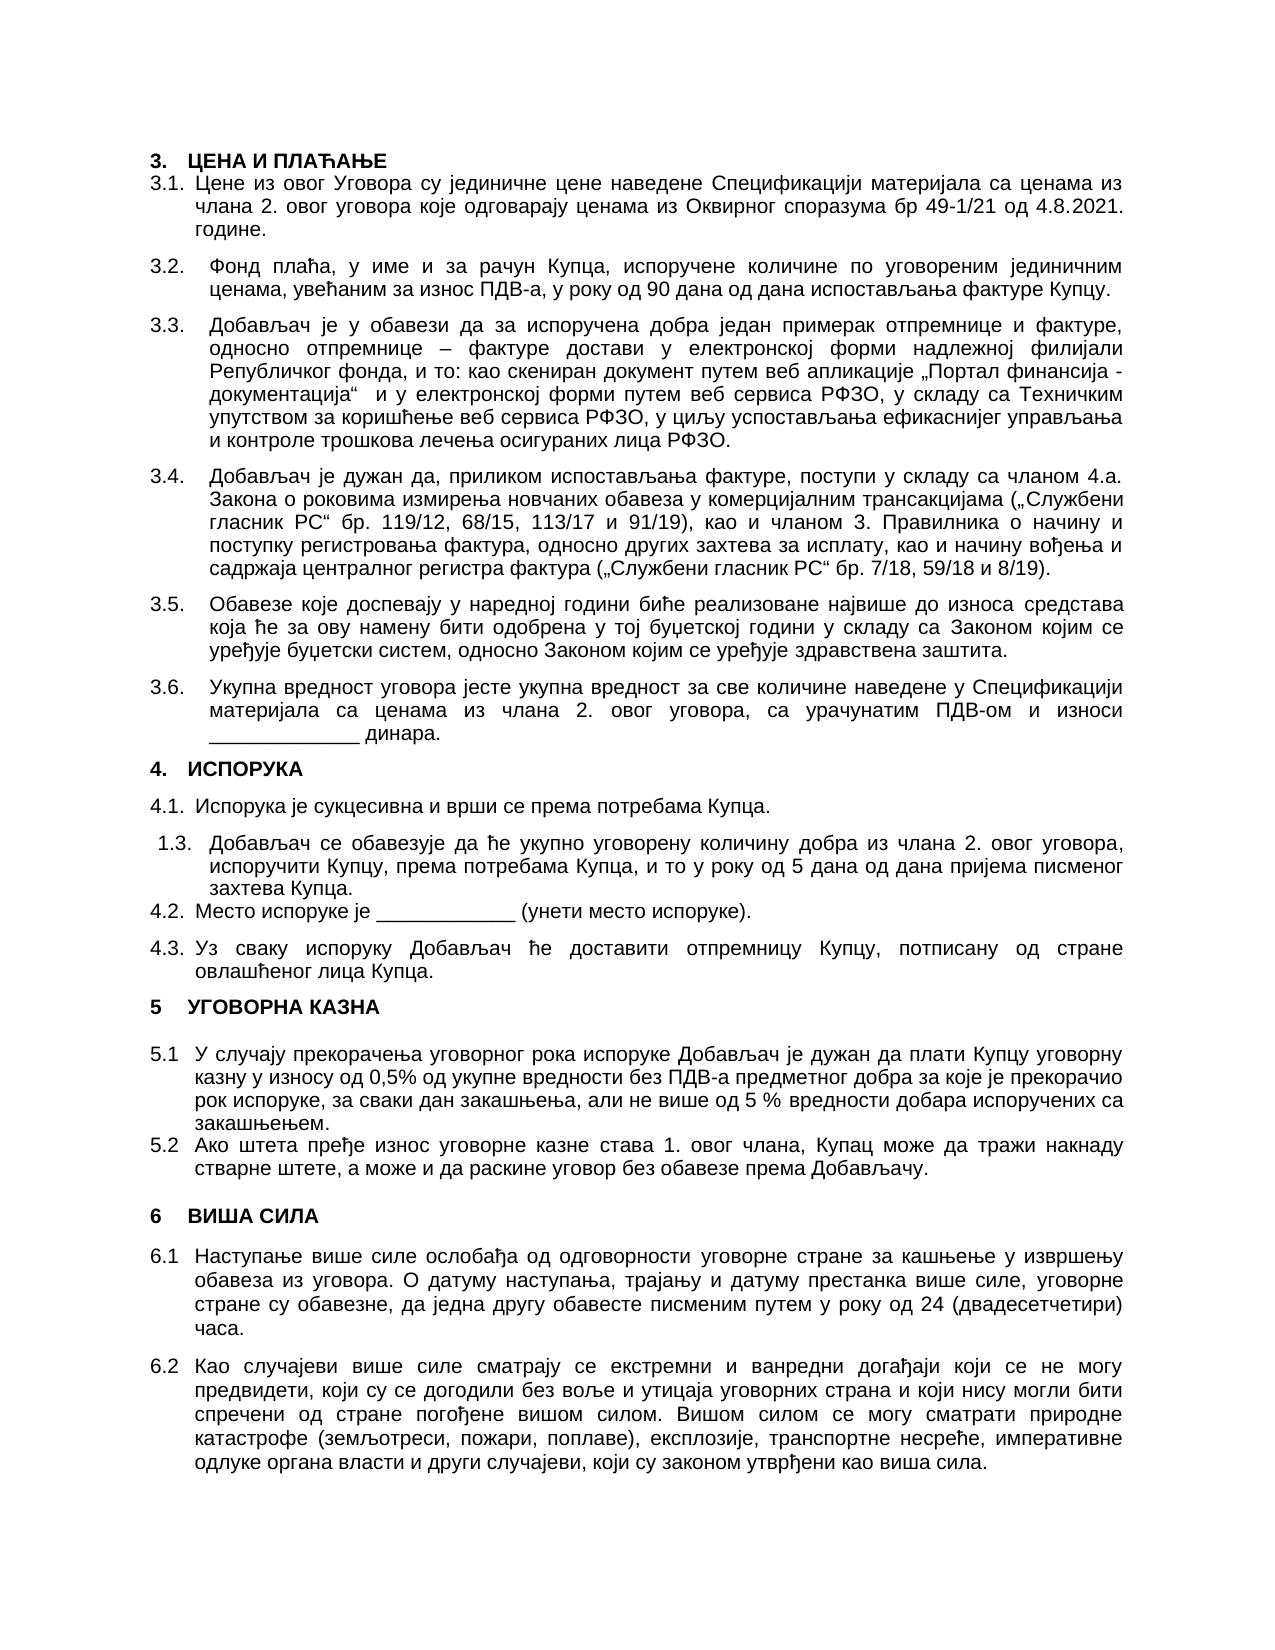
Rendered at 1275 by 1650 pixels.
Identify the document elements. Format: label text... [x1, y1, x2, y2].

list Ако штета пређе износ уговорне казне става 1. овог члана, Купац може да тражи накнаду стварне штете, а може и да раскине уговор без обавезе према Добављачу. [150, 1134, 1124, 1180]
list ИСПОРУКА [150, 758, 1124, 781]
list УГОВОРНА КАЗНА [150, 997, 1125, 1019]
list Укупна вредност уговора јесте укупна вредност за све количине наведене у Спецификацији материјала са ценама из члана 2. овог уговора, са урачунатим ПДВ-ом и износи _____________ динара. [150, 676, 1124, 744]
list Добављач је у обавези да за испоручена добра један примерак отпремнице и фактуре, односно отпремнице – фактуре достави у електронској форми надлежној филијали Републичког фонда, и то: као скениран документ путем веб апликације „Портал финансија - документација“ и у електронској форми путем веб сервиса РФЗО, у складу са Техничким упутством за коришћење веб сервиса РФЗО, у циљу успостављања ефикаснијег управљања и контроле трошкова лечења осигураних лица РФЗО. [150, 315, 1124, 451]
list Испорука је сукцесивна и врши се према потребама Купца. [150, 795, 1124, 818]
list Добављач се обавезује да ће укупно уговорену количину добра из члана 2. овог уговора, испоручити Купцу, према потребама Купца, и то у року од 5 дана од дана пријема писменог захтева Купца. [157, 832, 1124, 900]
list Фонд плаћа, у име и за рачун Купца, испоручене количине по уговореним јединичним ценама, увећаним за износ ПДВ-а, у року од 90 дана од дана испостављања фактуре Купцу. [150, 255, 1124, 301]
list Добављач је дужан да, приликом испостављања фактуре, поступи у складу са чланом 4.а. Закона о роковима измирења новчаних обавеза у комерцијалним трансакцијама („Службени гласник РС“ бр. 119/12, 68/15, 113/17 и 91/19), као и чланом 3. Правилника о начину и поступку регистровања фактура, односно других захтева за исплату, као и начину вођења и садржаја централног регистра фактура („Службени гласник РС“ бр. 7/18, 59/18 и 8/19). [150, 466, 1124, 579]
list Oбавезе које доспевају у наредној години биће реализоване највише до износа средстава која ће за ову намену бити одобрена у тој буџетској години у складу са Законом којим се уређује буџетски систем, односно Законом којим се уређује здравствена заштита. [150, 593, 1124, 662]
list Као случајеви више силе сматрају се екстремни и ванредни догађаји који се не могу предвидети, који су се догодили без воље и утицаја уговорних страна и који нису могли бити спречени од стране погођене вишом силом. Вишом силом се могу сматрати природне катастрофе (земљотреси, пожари, поплаве), експлозије, транспортне несреће, императивне одлуке органа власти и други случајеви, који су законом утврђени као виша сила. [150, 1354, 1124, 1474]
list ВИША СИЛА [150, 1204, 1123, 1228]
list Уз сваку испоруку Добављач ће доставити отпремницу Купцу, потписану од стране овлашћеног лица Купца. [150, 937, 1124, 982]
list Наступање више силе ослобађа од одговорности уговорне стране за кашњење у извршењу обавеза из уговора. О датуму наступања, трајању и датуму престанка више силе, уговорне стране су обавезне, да једна другу обавесте писменим путем у року од 24 (двадесетчетири) часа. [150, 1244, 1124, 1340]
list Цене из овог Уговора су јединичне цене наведене Спецификацији материјала са ценама из члана 2. овог уговора које одговарају ценама из Оквирног споразума бр 49-1/21 од 4.8.2021. године. [150, 173, 1124, 241]
list У случају прекорачења уговорног рока испоруке Добављач је дужан да плати Купцу уговорну казну у износу од 0,5% од укупне вредности без ПДВ-а предметног добра за које је прекорачио рок испоруке, за сваки дан закашњења, али не више од 5 % вредности добара испоручених са закашњењем. [150, 1043, 1124, 1134]
list Место испоруке је ____________ (унети место испоруке). [150, 900, 1124, 923]
list ЦЕНА И ПЛАЋАЊЕ [150, 150, 1124, 173]
